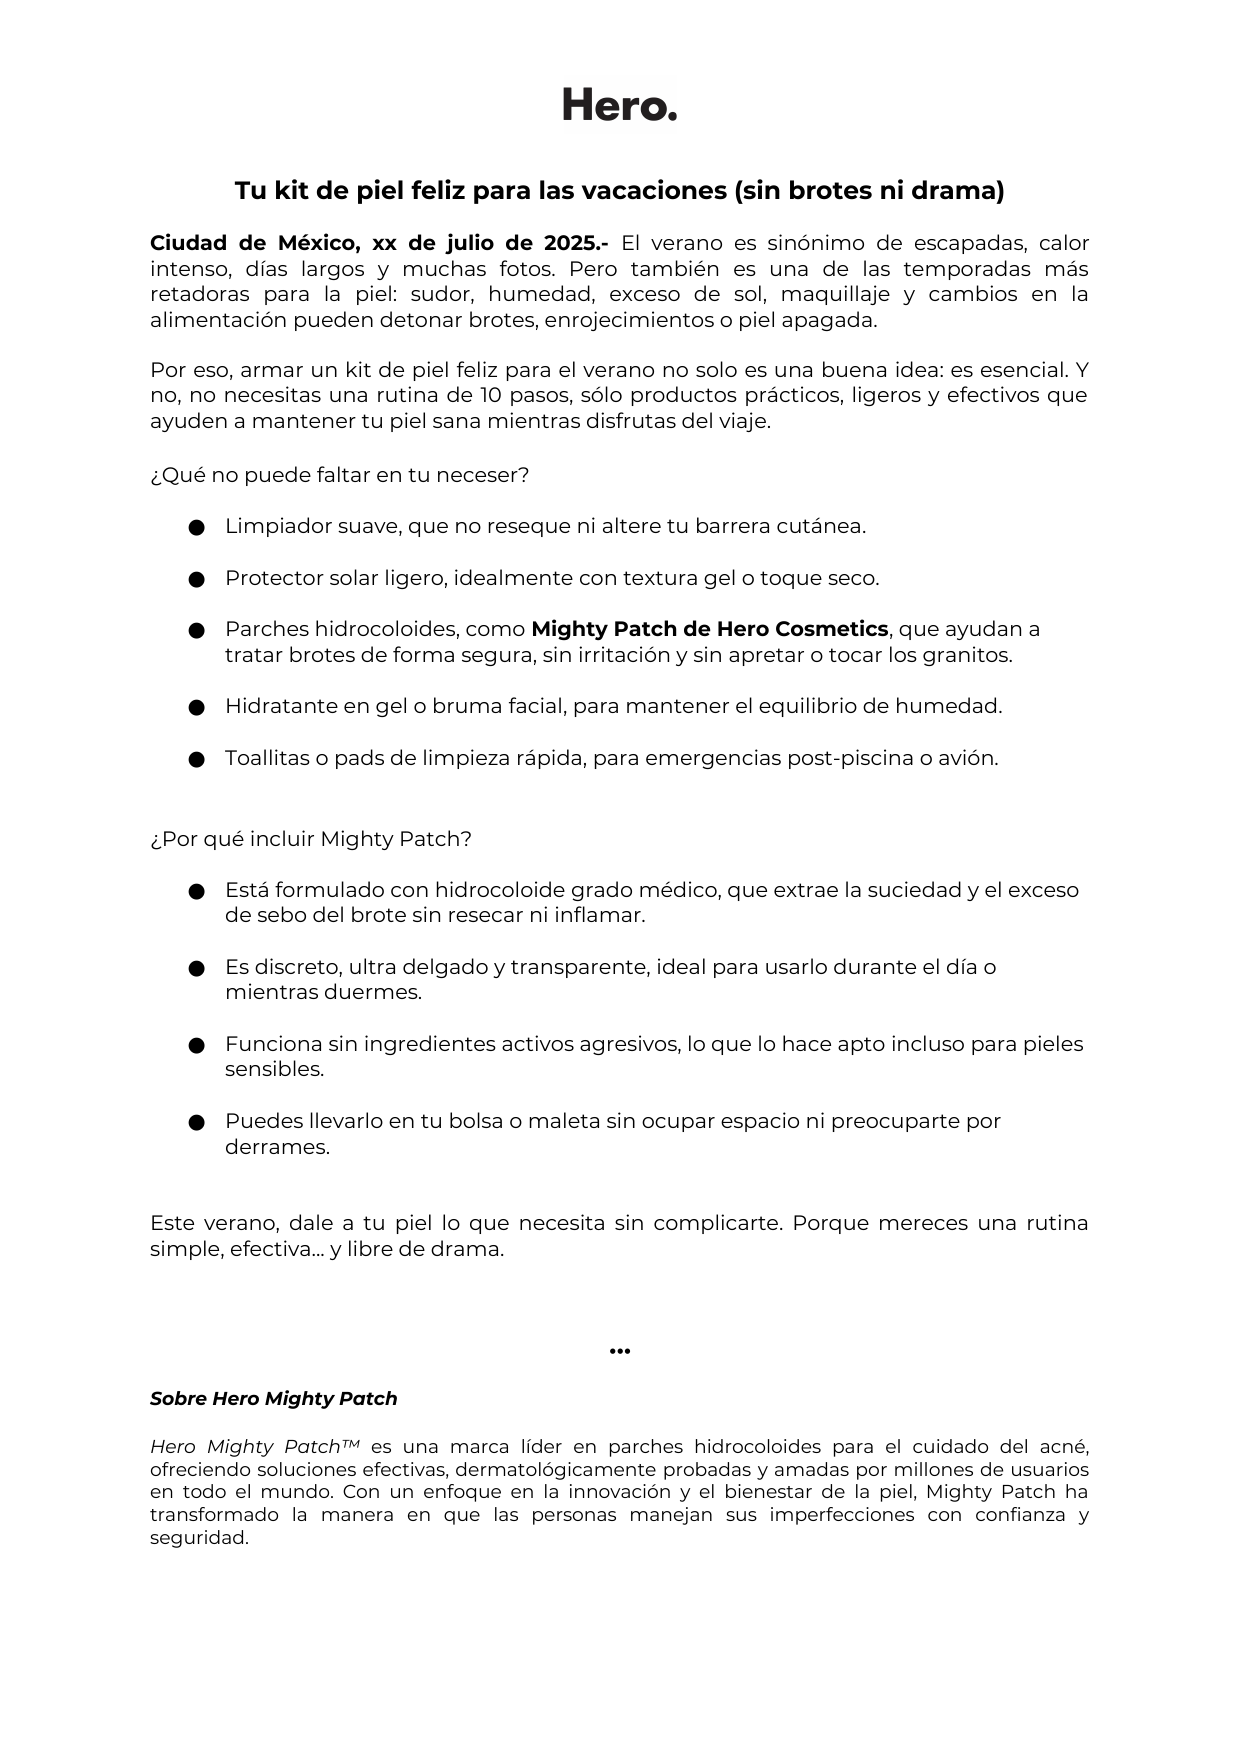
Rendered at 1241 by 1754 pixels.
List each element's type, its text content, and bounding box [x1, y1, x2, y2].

list Puedes llevarlo en tu bolsa o maleta sin ocupar espacio ni preocuparte por derrames. [187, 1108, 1090, 1186]
list Hidratante en gel o bruma facial, para mantener el equilibrio de humedad. [187, 694, 1090, 746]
text Tu kit de piel feliz para las vacaciones (sin brotes ni drama) [150, 175, 1090, 206]
text ¿Por qué incluir Mighty Patch? [150, 826, 1090, 852]
list Funciona sin ingredientes activos agresivos, lo que lo hace apto incluso para pieles sensibles. [187, 1031, 1090, 1108]
list Protector solar ligero, idealmente con textura gel o toque seco. [187, 565, 1090, 617]
list Toallitas o pads de limpieza rápida, para emergencias post-piscina o avión. [187, 746, 1090, 797]
text ••• [150, 1337, 1090, 1362]
text Este verano, dale a tu piel lo que necesita sin complicarte. Porque mereces una rutina simple, efectiva... y libre de drama. [150, 1211, 1090, 1261]
list Limpiador suave, que no reseque ni altere tu barrera cutánea. [187, 513, 1090, 565]
list Está formulado con hidrocoloide grado médico, que extrae la suciedad y el exceso de sebo del brote sin resecar ni inflamar. [187, 877, 1090, 954]
list Parches hidrocoloides, como Mighty Patch de Hero Cosmetics, que ayudan a tratar brotes de forma segura, sin irritación y sin apretar o tocar los granitos. [187, 617, 1090, 694]
text ¿Qué no puede faltar en tu neceser? [150, 463, 1090, 488]
text Hero Mighty Patch™ es una marca líder en parches hidrocoloides para el cuidado del acné, ofreciendo soluciones efectivas, dermatológicamente probadas y amadas por millones de usuarios en todo el mundo. Con un enfoque en la innovación y el bienestar de la piel, Mighty Patch ha transformado la manera en que las personas manejan sus imperfecciones con confianza y seguridad. [150, 1435, 1090, 1549]
list Es discreto, ultra delgado y transparente, ideal para usarlo durante el día o mientras duermes. [187, 954, 1090, 1031]
text Por eso, armar un kit de piel feliz para el verano no solo es una buena idea: es esencial. Y no, no necesitas una rutina de 10 pasos, sólo productos prácticos, ligeros y efectivos que ayuden a mantener tu piel sana mientras disfrutas del viaje. [150, 357, 1090, 433]
text Sobre Hero Mighty Patch [150, 1387, 1090, 1410]
picture [563, 75, 677, 134]
text Ciudad de México, xx de julio de 2025.- El verano es sinónimo de escapadas, calor intenso, días largos y muchas fotos. Pero también es una de las temporadas más retadoras para la piel: sudor, humedad, exceso de sol, maquillaje y cambios en la alimentación pueden detonar brotes, enrojecimientos o piel apagada. [150, 231, 1090, 332]
